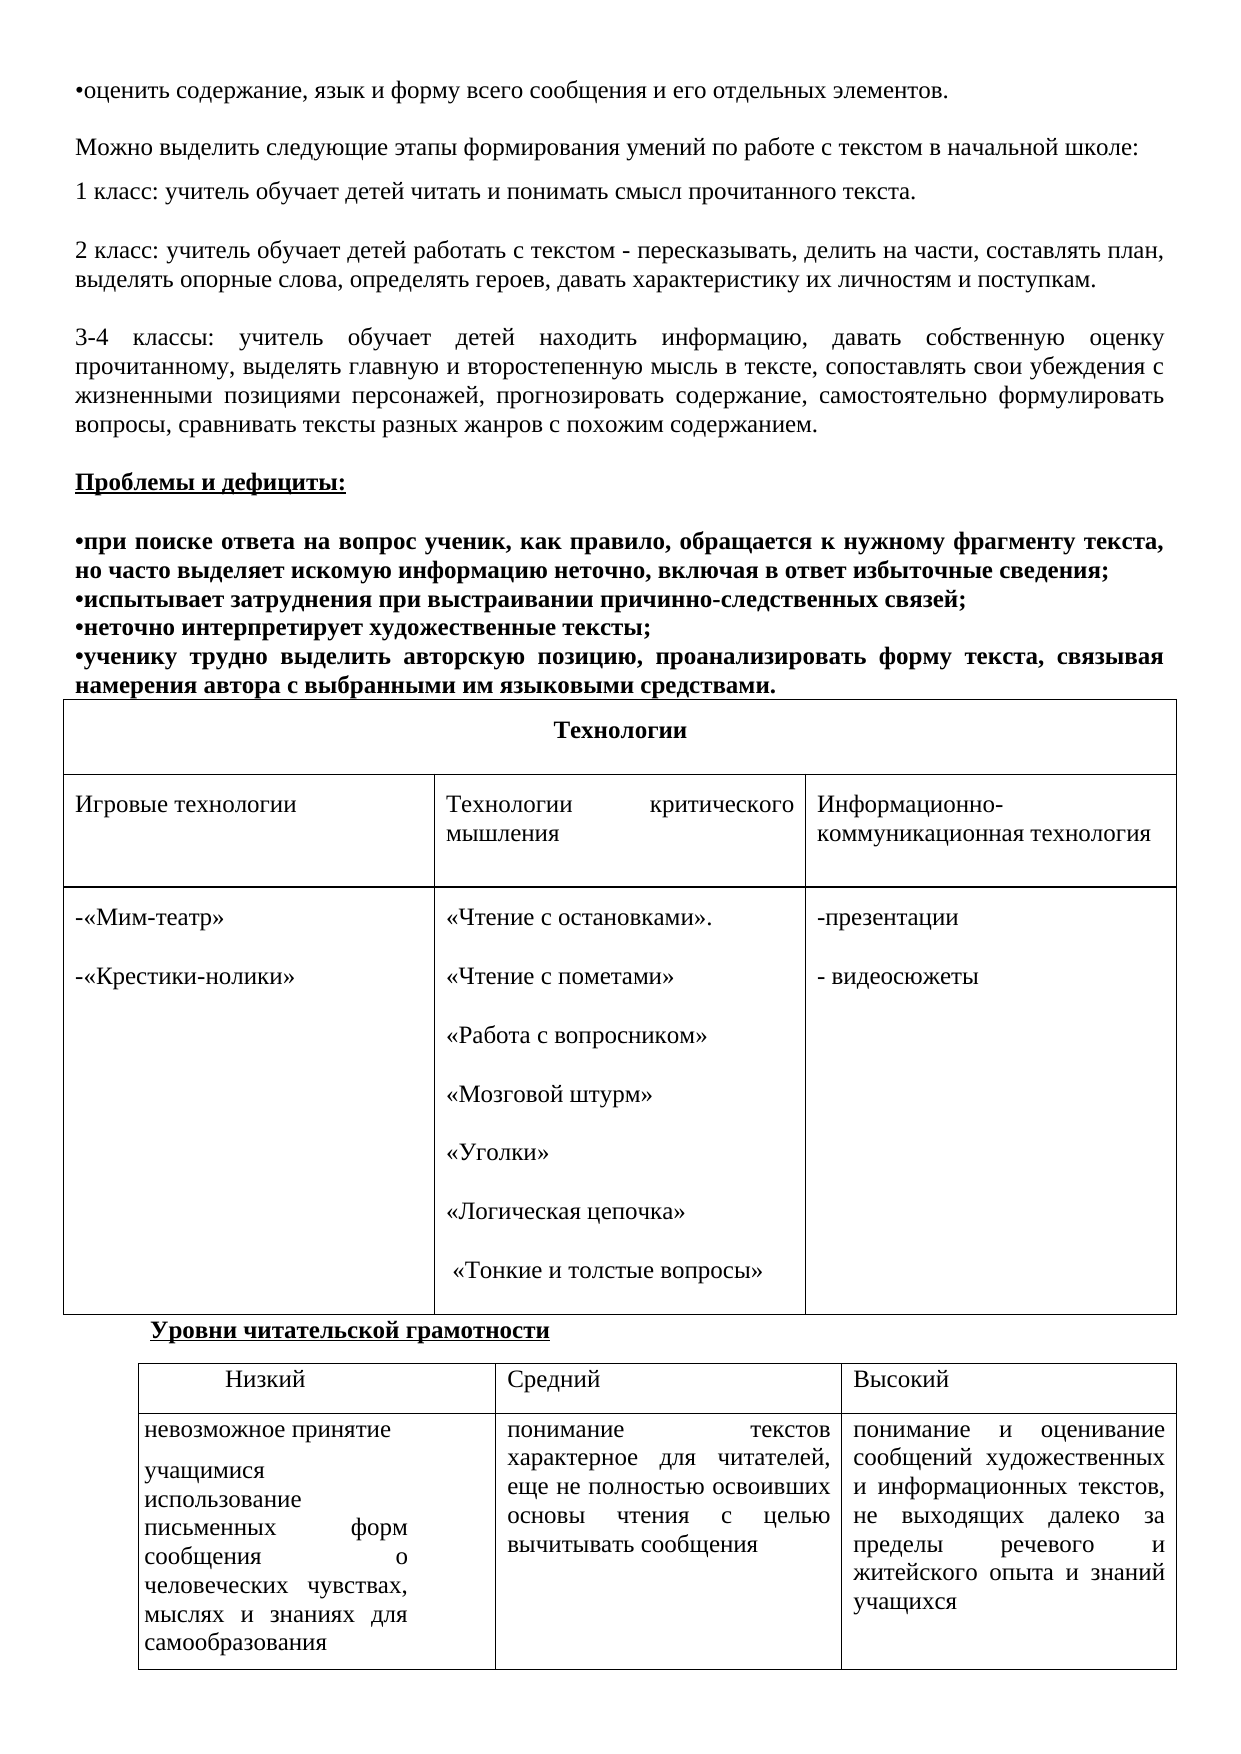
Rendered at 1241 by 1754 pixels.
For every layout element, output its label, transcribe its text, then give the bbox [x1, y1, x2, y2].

table_header Высокий [842, 1364, 1176, 1413]
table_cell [842, 1414, 1176, 1669]
text 1 класс: учитель обучает детей читать и понимать смысл прочитанного текста. [75, 176, 1165, 205]
text Можно выделить следующие этапы формирования умений по работе с текстом в начальной школе: [75, 132, 1165, 161]
text •испытывает затруднения при выстраивании причинно-следственных связей; [75, 584, 1165, 612]
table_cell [496, 1414, 841, 1669]
text Проблемы и дефициты: [75, 467, 1165, 496]
table_cell Информационно-коммуникационная технология [806, 775, 1176, 886]
text •неточно интерпретирует художественные тексты; [75, 612, 1165, 641]
text •ученику трудно выделить авторскую позицию, проанализировать форму текста, связывая намерения автора с выбранными им языковыми средствами. [75, 641, 1165, 699]
table_header Технологии [64, 700, 1176, 773]
table_header Низкий [139, 1364, 495, 1413]
text 2 класс: учитель обучает детей работать с текстом - пересказывать, делить на части, составлять план, выделять опорные слова, определять героев, давать характеристику их личностям и поступкам. [75, 235, 1165, 292]
table_cell Технологии критического мышления [435, 775, 805, 886]
text •оценить содержание, язык и форму всего сообщения и его отдельных элементов. [75, 75, 1165, 104]
list Уровни читательской грамотности [150, 1315, 1165, 1343]
table_header Средний [496, 1364, 841, 1413]
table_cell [139, 1414, 495, 1669]
table_cell -«Мим-театр» -«Крестики-нолики» [64, 888, 434, 1314]
table_cell -презентации - видеосюжеты [806, 888, 1176, 1314]
text •при поиске ответа на вопрос ученик, как правило, обращается к нужному фрагменту текста, но часто выделяет искомую информацию неточно, включая в ответ избыточные сведения; [75, 526, 1165, 584]
text 3-4 классы: учитель обучает детей находить информацию, давать собственную оценку прочитанному, выделять главную и второстепенную мысль в тексте, сопоставлять свои убеждения с жизненными позициями персонажей, прогнозировать содержание, самостоятельно формулировать вопросы, сравнивать тексты разных жанров с похожим содержанием. [75, 322, 1165, 437]
table_cell «Чтение с остановками». «Чтение с пометами» «Работа с вопросником» «Мозговой штурм» «Уголки» «Логическая цепочка» «Тонкие и толстые вопросы» [435, 888, 805, 1314]
table_cell Игровые технологии [64, 775, 434, 886]
